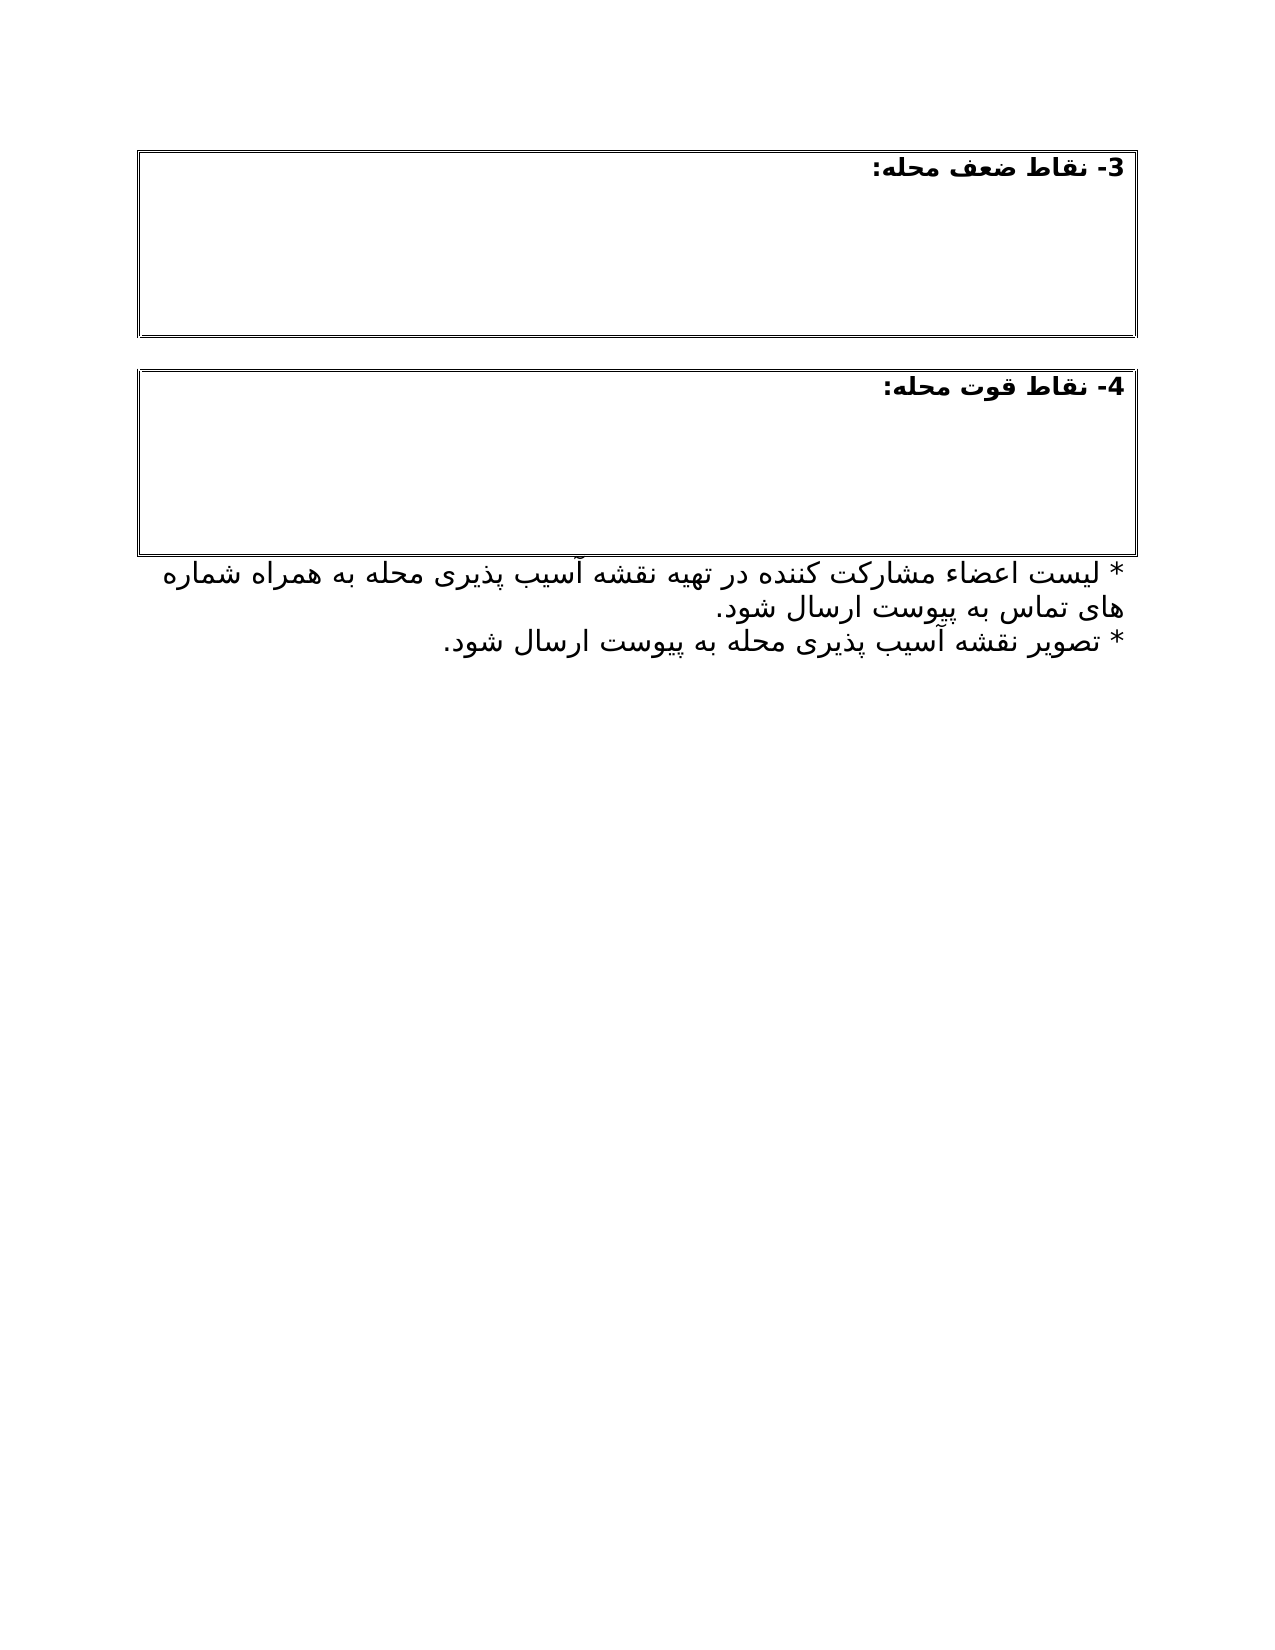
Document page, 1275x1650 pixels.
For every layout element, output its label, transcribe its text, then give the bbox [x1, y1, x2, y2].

list * تصویر نقشه آسیب پذیری محله به پیوست ارسال شود. [150, 624, 1125, 658]
list * لیست اعضاء مشارکت کننده در تهیه نقشه آسیب پذیری محله به همراه شماره های تماس به پیوست ارسال شود. [150, 557, 1125, 624]
table_cell 3- نقاط ضعف محله: [140, 153, 1135, 335]
table_cell 4- نقاط قوت محله: [139, 369, 1136, 553]
table_cell [139, 335, 1136, 368]
